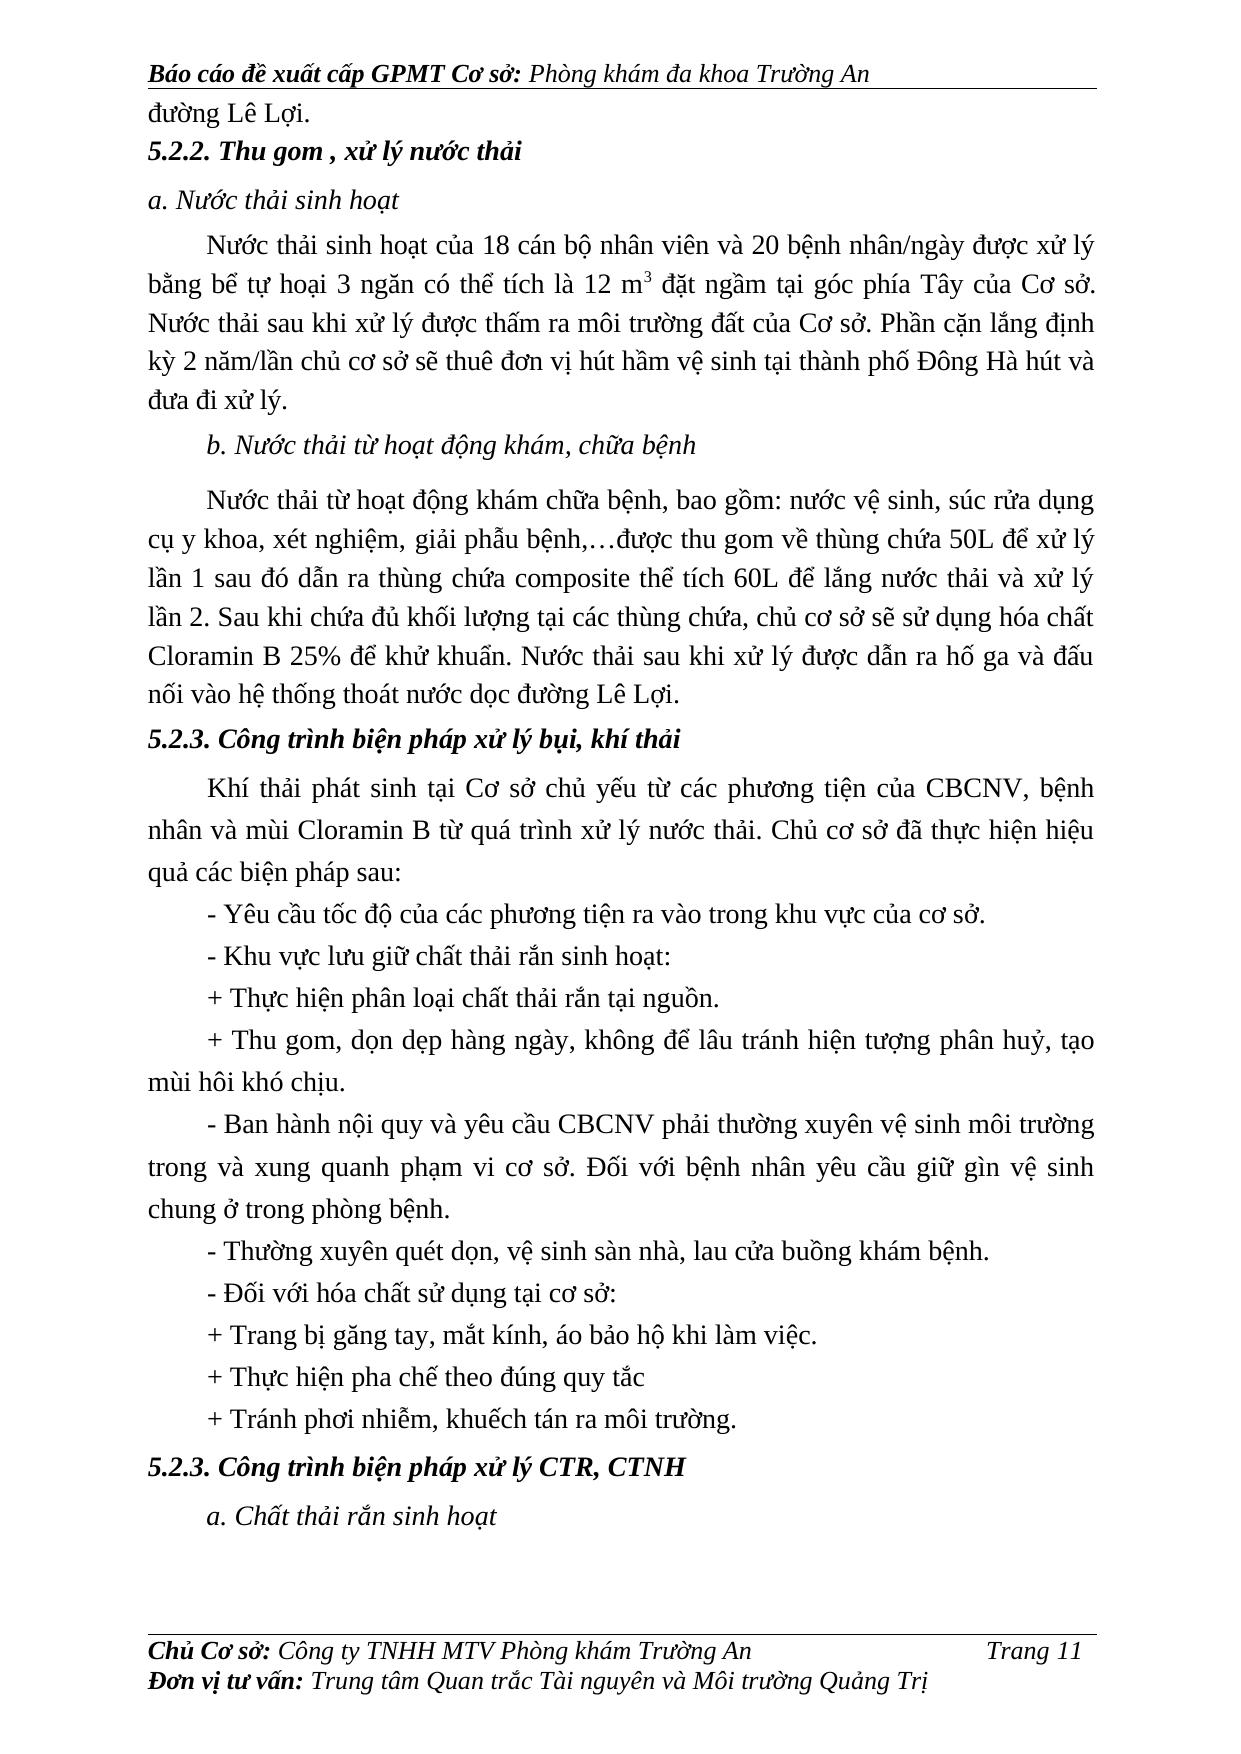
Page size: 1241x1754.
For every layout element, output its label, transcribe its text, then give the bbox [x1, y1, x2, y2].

text - Đối với hóa chất sử dụng tại cơ sở: [148, 1276, 1097, 1308]
text - Thường xuyên quét dọn, vệ sinh sàn nhà, lau cửa buồng khám bệnh. [148, 1234, 1097, 1266]
subtitle 5.2.3. Công trình biện pháp xử lý CTR, CTNH [148, 1451, 1097, 1483]
subtitle 5.2.2. Thu gom , xử lý nước thải [148, 134, 1097, 167]
text + Trang bị găng tay, mắt kính, áo bảo hộ khi làm việc. [148, 1318, 1097, 1350]
text + Thực hiện pha chế theo đúng quy tắc [148, 1360, 1097, 1392]
text Khí thải phát sinh tại Cơ sở chủ yếu từ các phương tiện của CBCNV, bệnh nhân và mùi Cloramin B từ quá trình xử lý nước thải. Chủ cơ sở đã thực hiện hiệu quả các biện pháp sau: [148, 771, 1097, 887]
text - Yêu cầu tốc độ của các phương tiện ra vào trong khu vực của cơ sở. [148, 897, 1097, 929]
text + Thực hiện phân loại chất thải rắn tại nguồn. [148, 981, 1097, 1014]
text a. Nước thải sinh hoạt [148, 183, 1097, 215]
text b. Nước thải từ hoạt động khám, chữa bệnh [148, 428, 1097, 461]
text + Tránh phơi nhiễm, khuếch tán ra môi trường. [148, 1402, 1097, 1434]
text + Thu gom, dọn dẹp hàng ngày, không để lâu tránh hiện tượng phân huỷ, tạo mùi hôi khó chịu. [148, 1023, 1097, 1098]
text - Ban hành nội quy và yêu cầu CBCNV phải thường xuyên vệ sinh môi trường trong và xung quanh phạm vi cơ sở. Đối với bệnh nhân yêu cầu giữ gìn vệ sinh chung ở trong phòng bệnh. [148, 1108, 1097, 1224]
text Nước thải sinh hoạt của 18 cán bộ nhân viên và 20 bệnh nhân/ngày được xử lý bằng bể tự hoại 3 ngăn có thể tích là 12 m3 đặt ngầm tại góc phía Tây của Cơ sở. Nước thải sau khi xử lý được thấm ra môi trường đất của Cơ sở. Phần cặn lắng định kỳ 2 năm/lần chủ cơ sở sẽ thuê đơn vị hút hầm vệ sinh tại thành phố Đông Hà hút và đưa đi xử lý. [148, 228, 1097, 416]
subtitle 5.2.3. Công trình biện pháp xử lý bụi, khí thải [148, 723, 1097, 755]
text - Khu vực lưu giữ chất thải rắn sinh hoạt: [148, 939, 1097, 972]
text Nước thải từ hoạt động khám chữa bệnh, bao gồm: nước vệ sinh, súc rửa dụng cụ y khoa, xét nghiệm, giải phẫu bệnh,…được thu gom về thùng chứa 50L để xử lý lần 1 sau đó dẫn ra thùng chứa composite thể tích 60L để lắng nước thải và xử lý lần 2. Sau khi chứa đủ khối lượng tại các thùng chứa, chủ cơ sở sẽ sử dụng hóa chất Cloramin B 25% để khử khuẩn. Nước thải sau khi xử lý được dẫn ra hố ga và đấu nối vào hệ thống thoát nước dọc đường Lê Lợi. [148, 483, 1097, 710]
text a. Chất thải rắn sinh hoạt [148, 1499, 1097, 1531]
